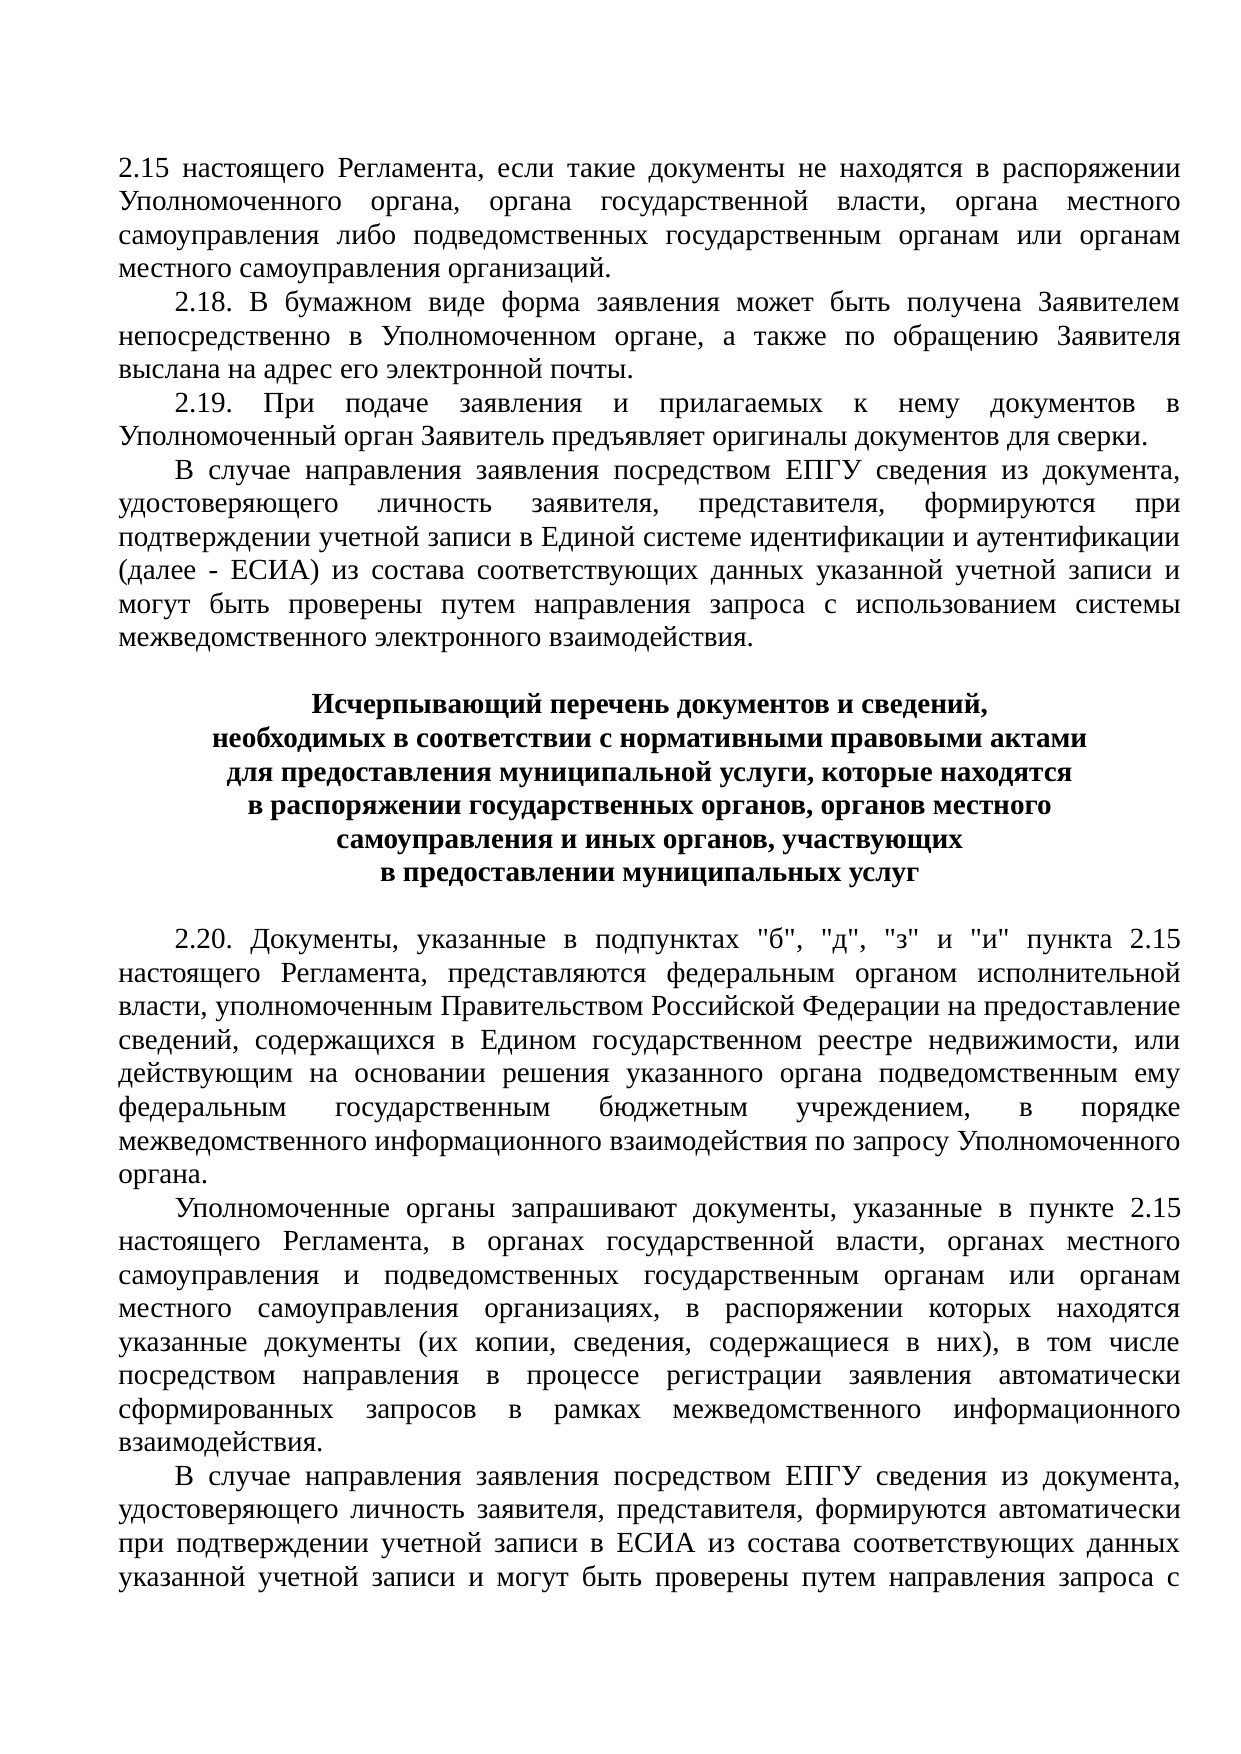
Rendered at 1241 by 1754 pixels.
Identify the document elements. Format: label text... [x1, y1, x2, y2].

text 2.20. Документы, указанные в подпунктах "б", "д", "з" и "и" пункта 2.15 настоящего Регламента, представляются федеральным органом исполнительной власти, уполномоченным Правительством Российской Федерации на предоставление сведений, содержащихся в Едином государственном реестре недвижимости, или действующим на основании решения указанного органа подведомственным ему федеральным государственным бюджетным учреждением, в порядке межведомственного информационного взаимодействия по запросу Уполномоченного органа. [118, 921, 1181, 1190]
text Уполномоченные органы запрашивают документы, указанные в пункте 2.15 настоящего Регламента, в органах государственной власти, органах местного самоуправления и подведомственных государственным органам или органам местного самоуправления организациях, в распоряжении которых находятся указанные документы (их копии, сведения, содержащиеся в них), в том числе посредством направления в процессе регистрации заявления автоматически сформированных запросов в рамках межведомственного информационного взаимодействия. [118, 1190, 1181, 1458]
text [118, 1458, 1181, 1592]
text 2.19. При подаче заявления и прилагаемых к нему документов в Уполномоченный орган Заявитель предъявляет оригиналы документов для сверки. [118, 385, 1181, 452]
text 2.18. В бумажном виде форма заявления может быть получена Заявителем непосредственно в Уполномоченном органе, а также по обращению Заявителя выслана на адрес его электронной почты. [118, 284, 1181, 385]
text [118, 150, 1181, 284]
title самоуправления и иных органов, участвующих [118, 821, 1181, 854]
text В случае направления заявления посредством ЕПГУ сведения из документа, удостоверяющего личность заявителя, представителя, формируются при подтверждении учетной записи в Единой системе идентификации и аутентификации (далее - ЕСИА) из состава соответствующих данных указанной учетной записи и могут быть проверены путем направления запроса с использованием системы межведомственного электронного взаимодействия. [118, 452, 1181, 653]
title необходимых в соответствии с нормативными правовыми актами [118, 720, 1181, 754]
title Исчерпывающий перечень документов и сведений, [118, 687, 1181, 720]
title в распоряжении государственных органов, органов местного [118, 787, 1181, 821]
title для предоставления муниципальной услуги, которые находятся [118, 754, 1181, 787]
title в предоставлении муниципальных услуг [118, 854, 1181, 888]
